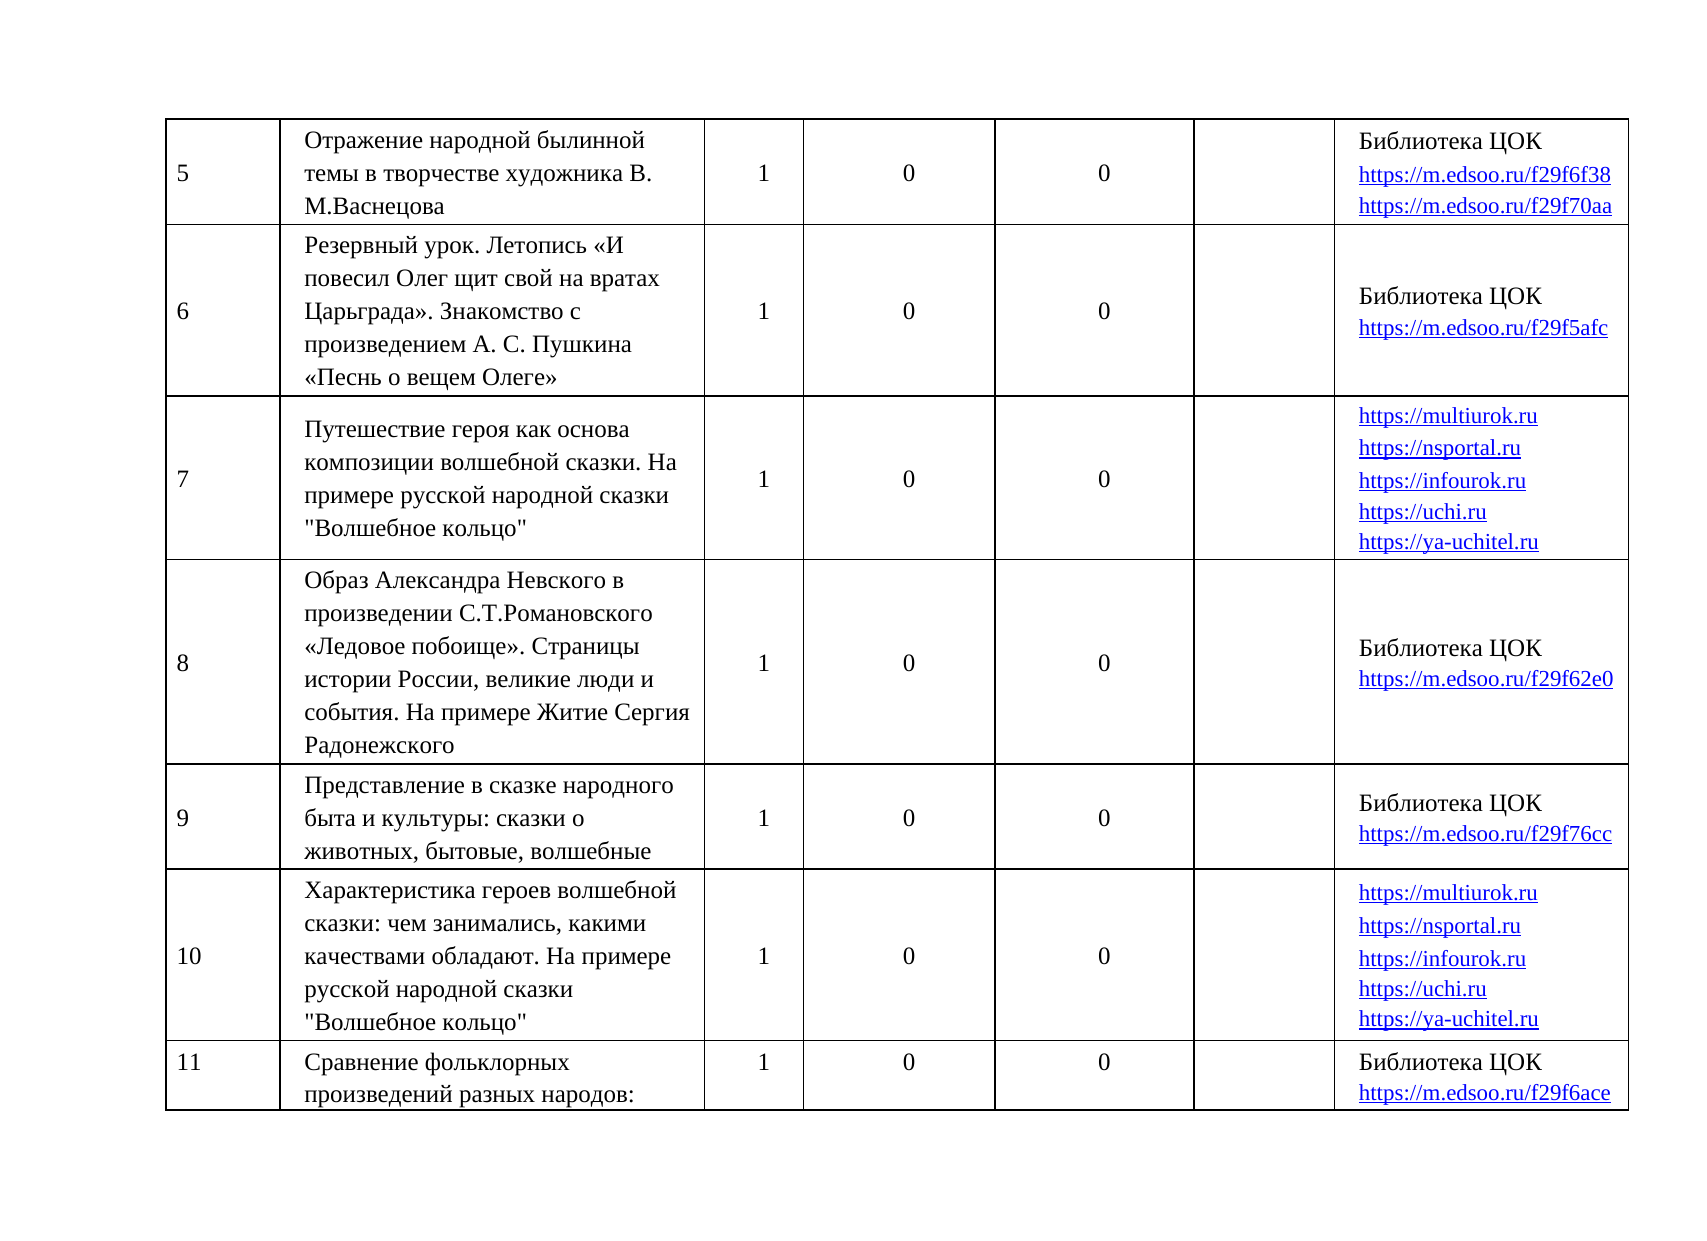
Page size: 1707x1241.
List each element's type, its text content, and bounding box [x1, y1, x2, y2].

table_cell 0 [996, 225, 1193, 395]
table_cell [1195, 560, 1334, 763]
table_cell 8 [167, 560, 279, 763]
table_cell 0 [996, 765, 1193, 868]
table_cell [1195, 397, 1334, 558]
table_cell 0 [996, 560, 1193, 763]
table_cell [1335, 1041, 1628, 1109]
table_cell 0 [804, 870, 994, 1040]
table_cell [1195, 1041, 1334, 1109]
table_cell 0 [804, 560, 994, 763]
table_cell [1195, 870, 1334, 1040]
table_cell 11 [167, 1041, 279, 1109]
table_cell Отражение народной былинной темы в творчестве художника В. М.Васнецова [281, 120, 704, 223]
table_cell Образ Александра Невского в произведении С.Т.Романовского «Ледовое побоище». Страницы истории России, великие люди и события. На примере Житие Сергия Радонежского [281, 560, 704, 763]
table_cell 0 [804, 225, 994, 395]
table_cell 0 [804, 765, 994, 868]
table_cell Библиотека ЦОК https://m.edsoo.ru/f29f6f38 https://m.edsoo.ru/f29f70aa [1335, 120, 1628, 223]
table_cell 0 [804, 1041, 994, 1109]
table_cell 1 [705, 560, 803, 763]
table_cell 0 [804, 397, 994, 558]
table_cell 6 [167, 225, 279, 395]
table_cell 1 [705, 397, 803, 558]
table_cell 7 [167, 397, 279, 558]
table_cell Путешествие героя как основа композиции волшебной сказки. На примере русской народной сказки "Волшебное кольцо" [281, 397, 704, 558]
table_cell 10 [167, 870, 279, 1040]
table_cell 1 [705, 225, 803, 395]
table_cell 0 [996, 870, 1193, 1040]
table_cell Характеристика героев волшебной сказки: чем занимались, какими качествами обладают. На примере русской народной сказки "Волшебное кольцо" [281, 870, 704, 1040]
table_cell 0 [996, 1041, 1193, 1109]
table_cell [281, 1041, 704, 1109]
table_cell 1 [705, 1041, 803, 1109]
table_cell Библиотека ЦОК https://m.edsoo.ru/f29f62e0 [1335, 560, 1628, 763]
table_cell https://multiurok.ru https://nsportal.ru https://infourok.ru https://uchi.ru https://ya-uchitel.ru [1335, 397, 1628, 558]
table_cell 0 [996, 397, 1193, 558]
table_cell Библиотека ЦОК https://m.edsoo.ru/f29f5afc [1335, 225, 1628, 395]
table_cell Резервный урок. Летопись «И повесил Олег щит свой на вратах Царьграда». Знакомство с произведением А. С. Пушкина «Песнь о вещем Олеге» [281, 225, 704, 395]
table_cell [1195, 120, 1334, 223]
table_cell 0 [996, 120, 1193, 223]
table_cell 1 [705, 765, 803, 868]
table_cell Представление в сказке народного быта и культуры: сказки о животных, бытовые, волшебные [281, 765, 704, 868]
table_cell Библиотека ЦОК https://m.edsoo.ru/f29f76cc [1335, 765, 1628, 868]
table_cell 9 [167, 765, 279, 868]
table_cell [1195, 765, 1334, 868]
table_cell 5 [167, 120, 279, 223]
table_cell 0 [804, 120, 994, 223]
table_cell https://multiurok.ru https://nsportal.ru https://infourok.ru https://uchi.ru https://ya-uchitel.ru [1335, 870, 1628, 1040]
table_cell [1195, 225, 1334, 395]
table_cell 1 [705, 870, 803, 1040]
table_cell 1 [705, 120, 803, 223]
